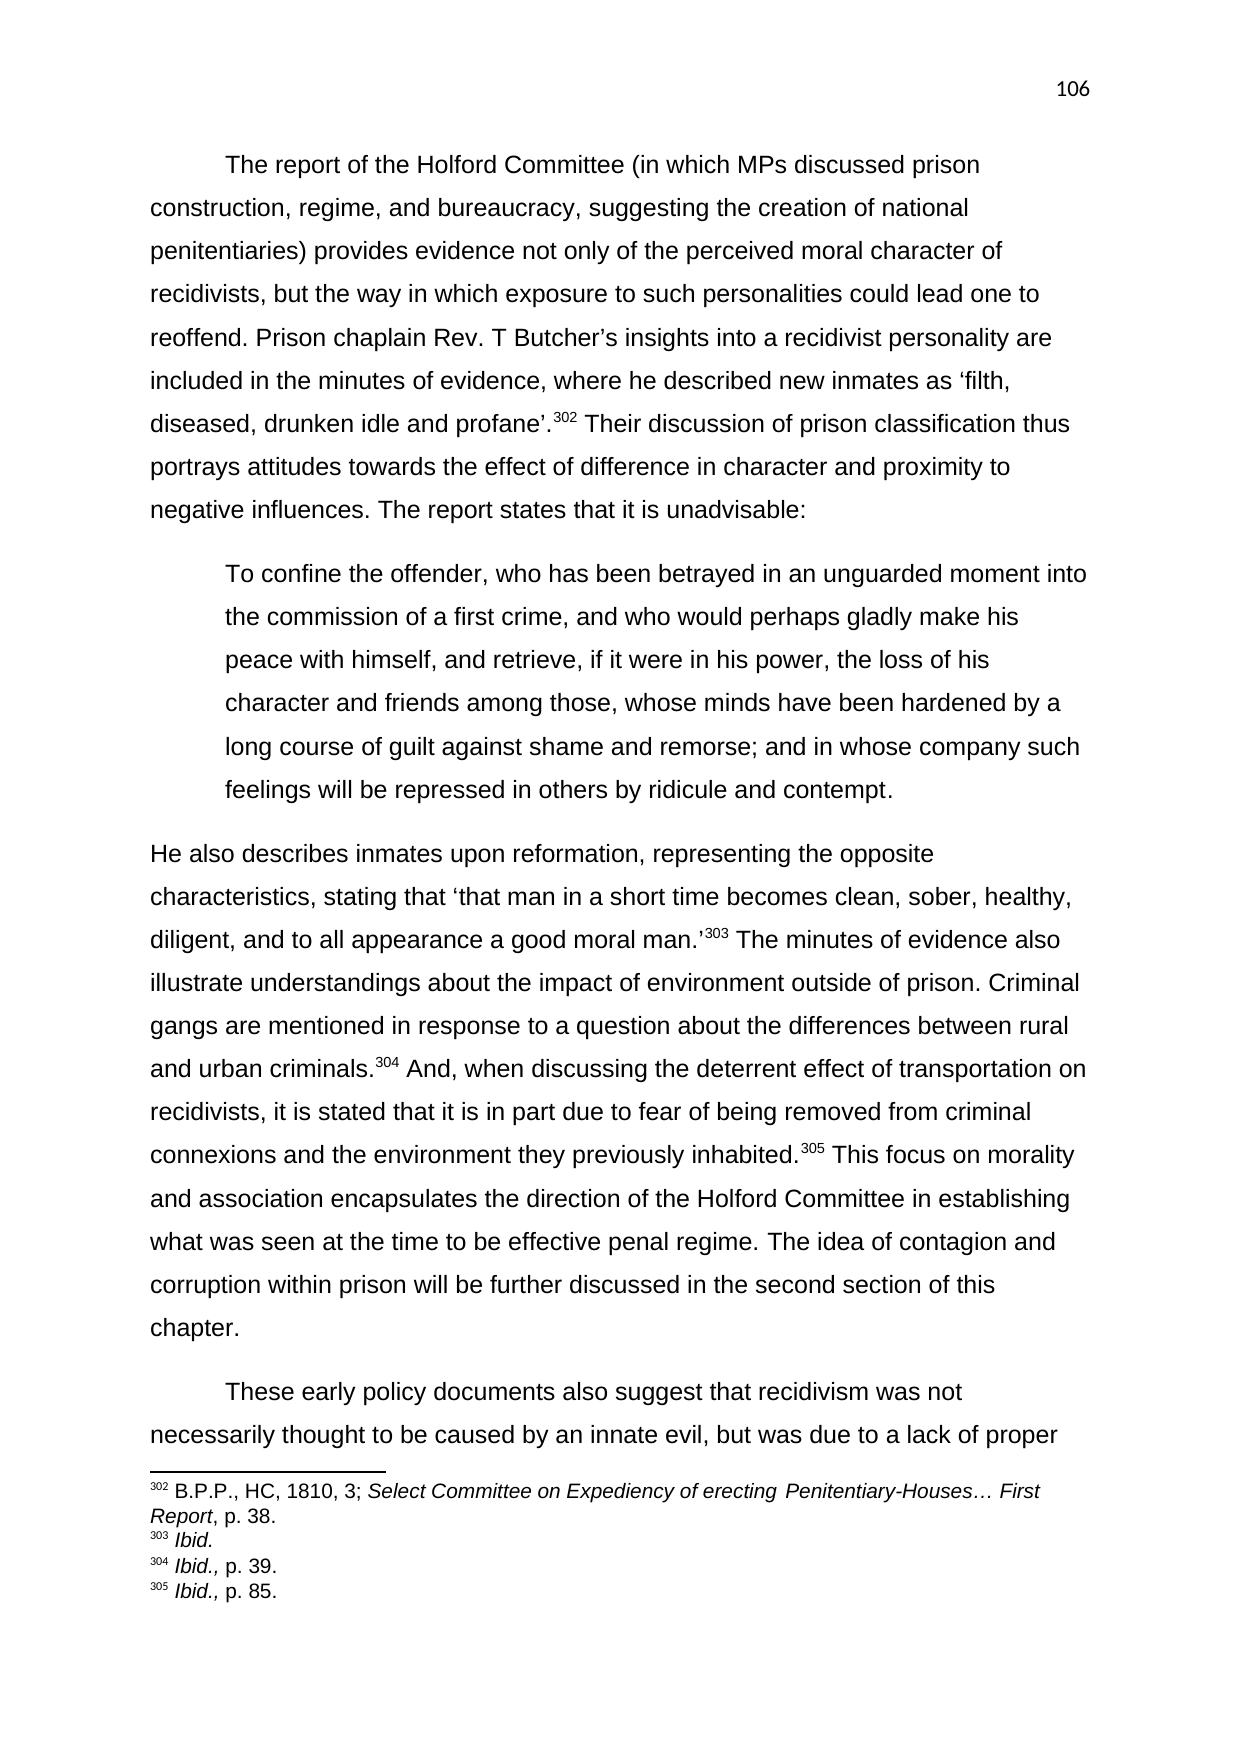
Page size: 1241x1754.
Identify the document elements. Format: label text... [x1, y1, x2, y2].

text He also describes inmates upon reformation, representing the opposite characteristics, stating that ‘that man in a short time becomes clean, sober, healthy, diligent, and to all appearance a good moral man.’ The minutes of evidence also illustrate understandings about the impact of environment outside of prison. Criminal gangs are mentioned in response to a question about the differences between rural and urban criminals. And, when discussing the deterrent effect of transportation on recidivists, it is stated that it is in part due to fear of being removed from criminal connexions and the environment they previously inhabited. This focus on morality and association encapsulates the direction of the Holford Committee in establishing what was seen at the time to be effective penal regime. The idea of contagion and corruption within prison will be further discussed in the second section of this chapter. [150, 838, 1090, 1342]
text To confine the offender, who has been betrayed in an unguarded moment into the commission of a first crime, and who would perhaps gladly make his peace with himself, and retrieve, if it were in his power, the loss of his character and friends among those, whose minds have been hardened by a long course of guilt against shame and remorse; and in whose company such feelings will be repressed in others by ridicule and contempt. [225, 559, 1090, 803]
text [150, 1377, 1090, 1449]
text The report of the Holford Committee (in which MPs discussed prison construction, regime, and bureaucracy, suggesting the creation of national penitentiaries) provides evidence not only of the perceived moral character of recidivists, but the way in which exposure to such personalities could lead one to reoffend. Prison chaplain Rev. T Butcher’s insights into a recidivist personality are included in the minutes of evidence, where he described new inmates as ‘filth, diseased, drunken idle and profane’. Their discussion of prison classification thus portrays attitudes towards the effect of difference in character and proximity to negative influences. The report states that it is unadvisable: [150, 150, 1090, 524]
